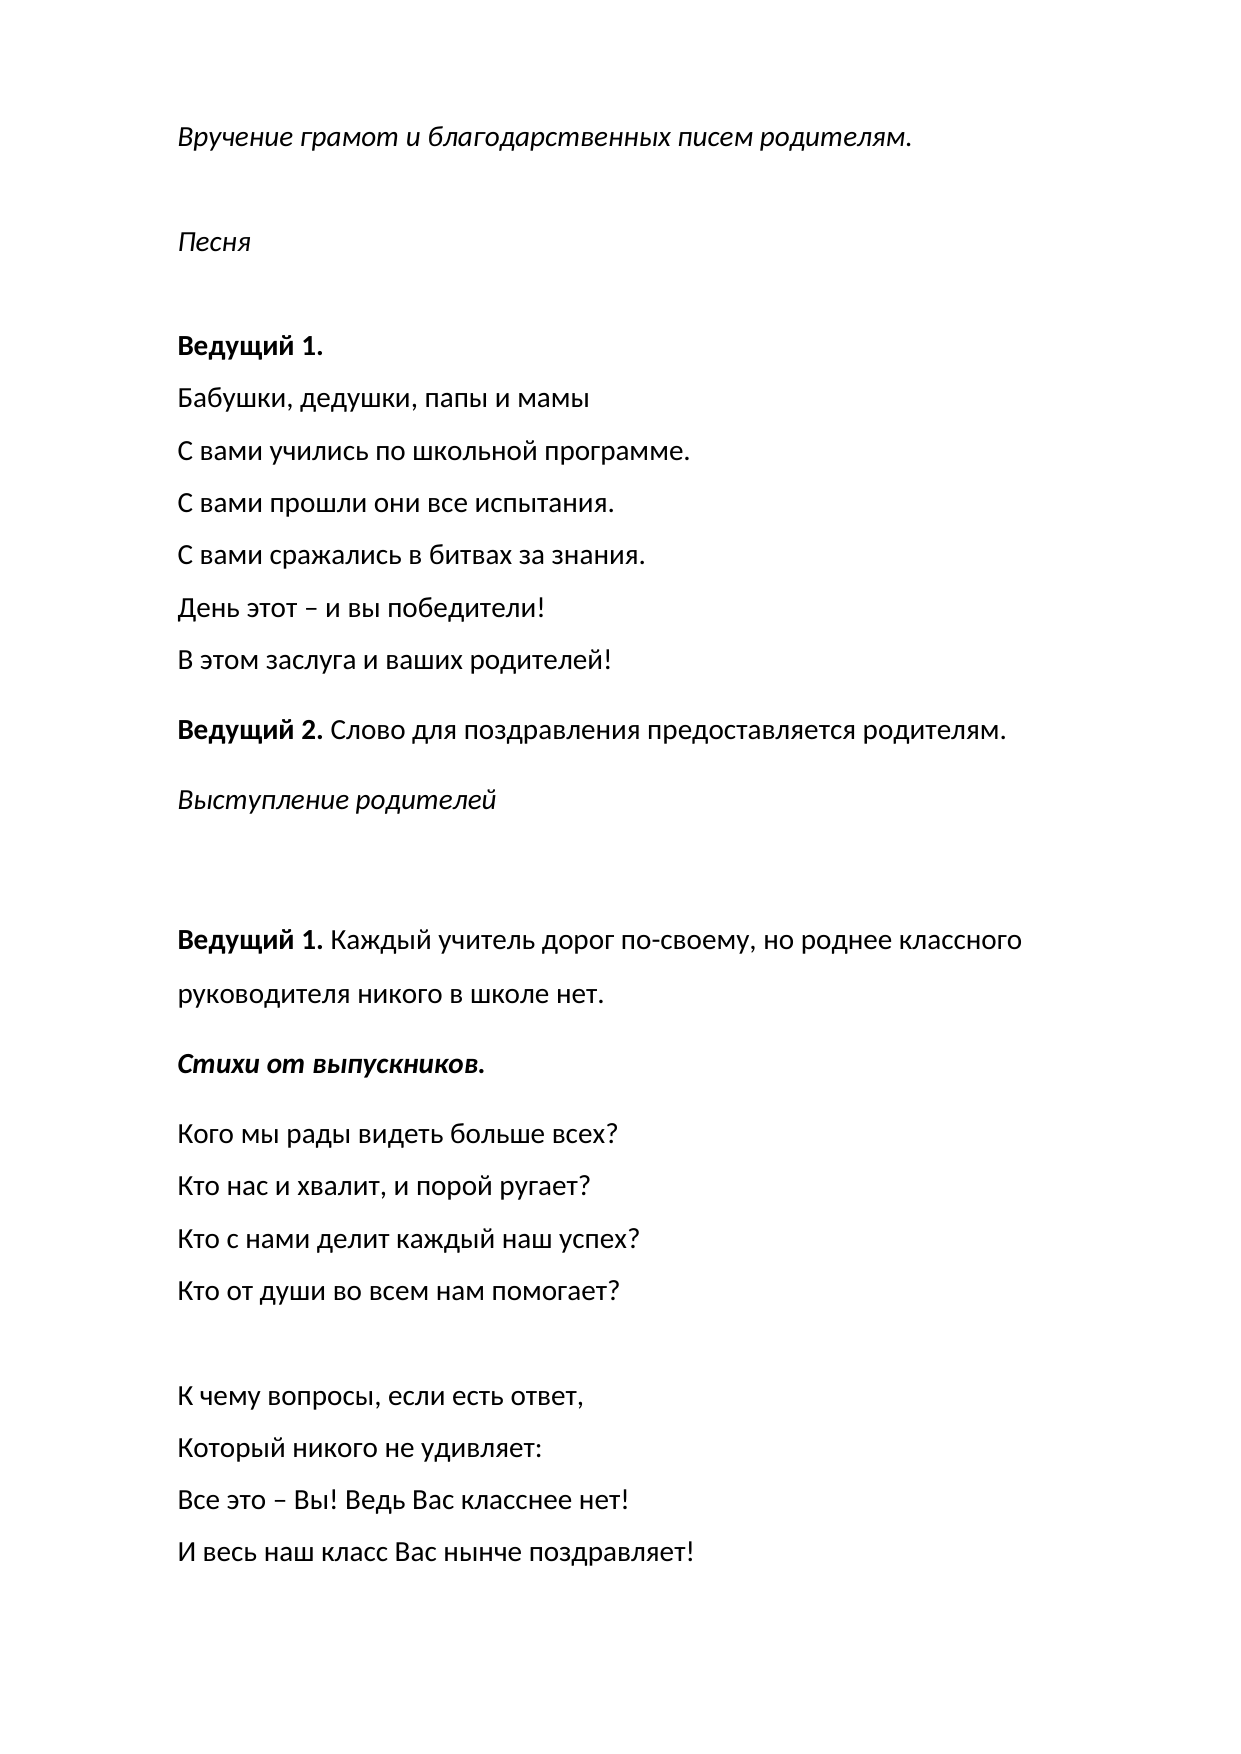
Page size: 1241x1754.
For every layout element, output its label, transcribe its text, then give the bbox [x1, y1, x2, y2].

text Ведущий 1. [177, 327, 1152, 363]
text Который никого не удивляет: [177, 1429, 1152, 1464]
text Песня [177, 223, 1152, 258]
text Все это – Вы! Ведь Вас класснее нет! [177, 1481, 1152, 1517]
text Ведущий 2. Слово для поздравления предоставляется родителям. [177, 711, 1152, 747]
text С вами учились по школьной программе. [177, 432, 1152, 467]
text И весь наш класс Вас нынче поздравляет! [177, 1533, 1152, 1569]
text Ведущий 1. Каждый учитель дорог по-своему, но роднее классного руководителя никого в школе нет. [177, 921, 1152, 1011]
text В этом заслуга и ваших родителей! [177, 641, 1152, 677]
text К чему вопросы, если есть ответ, [177, 1377, 1152, 1412]
text С вами сражались в битвах за знания. [177, 536, 1152, 572]
text Кто нас и хвалит, и порой ругает? [177, 1167, 1152, 1203]
text Кто от души во всем нам помогает? [177, 1272, 1152, 1308]
text Выступление родителей [177, 781, 1152, 817]
text С вами прошли они все испытания. [177, 484, 1152, 520]
text Кто с нами делит каждый наш успех? [177, 1220, 1152, 1255]
text Бабушки, дедушки, папы и мамы [177, 379, 1152, 415]
text Кого мы рады видеть больше всех? [177, 1115, 1152, 1151]
text День этот – и вы победители! [177, 589, 1152, 624]
text Стихи от выпускников. [177, 1045, 1152, 1081]
text Вручение грамот и благодарственных писем родителям. [177, 118, 1152, 154]
